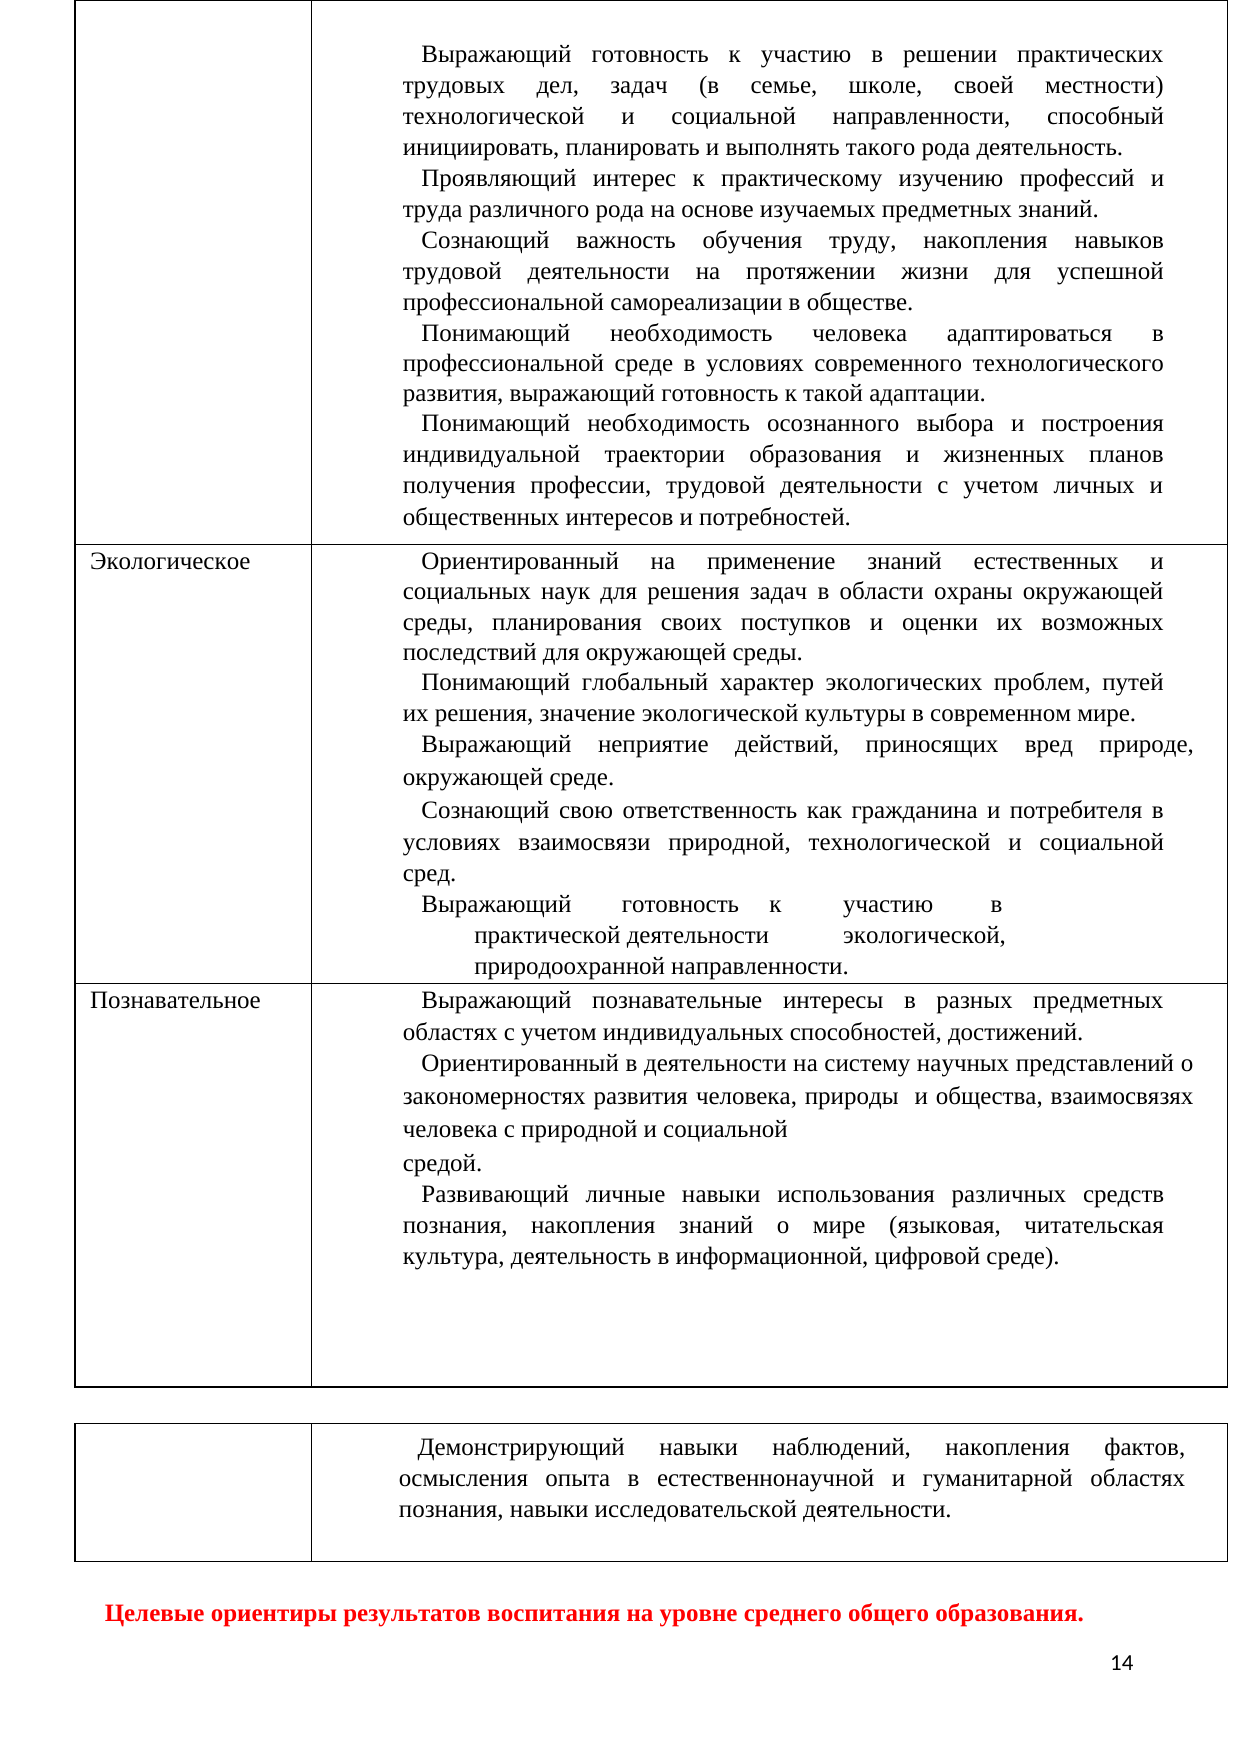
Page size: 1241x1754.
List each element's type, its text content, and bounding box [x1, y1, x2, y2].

table_cell [76, 1, 311, 544]
table_cell Ориентированный на применение знаний естественных и социальных наук для решения задач в области охраны окружающей среды, планирования своих поступков и оценки их возможных последствий для окружающей среды. Понимающий глобальный характер экологических проблем, путей их решения, значение экологической культуры в современном мире. Выражающий неприятие действий, приносящих вред природе, окружающей среде. Сознающий свою ответственность как гражданина и потребителя в условиях взаимосвязи природной, технологической и социальной сред. Выражающий готовность к участию в практической деятельности экологической, природоохранной направленности. [312, 545, 1227, 983]
text Целевые ориентиры результатов воспитания на уровне среднего общего образования. [104, 1598, 1165, 1627]
table_header Демонстрирующий навыки наблюдений, накопления фактов, осмысления опыта в естественнонаучной и гуманитарной областях познания, навыки исследовательской деятельности. [312, 1424, 1227, 1561]
table_cell Выражающий готовность к участию в решении практических трудовых дел, задач (в семье, школе, своей местности) технологической и социальной направленности, способный инициировать, планировать и выполнять такого рода деятельность. Проявляющий интерес к практическому изучению профессий и труда различного рода на основе изучаемых предметных знаний. Сознающий важность обучения труду, накопления навыков трудовой деятельности на протяжении жизни для успешной профессиональной самореализации в обществе. Понимающий необходимость человека адаптироваться в профессиональной среде в условиях современного технологического развития, выражающий готовность к такой адаптации. Понимающий необходимость осознанного выбора и построения индивидуальной траектории образования и жизненных планов получения профессии, трудовой деятельности с учетом личных и общественных интересов и потребностей. [312, 1, 1227, 544]
table_header [76, 1424, 311, 1561]
table_cell Выражающий познавательные интересы в разных предметных областях с учетом индивидуальных способностей, достижений. Ориентированный в деятельности на систему научных представлений о закономерностях развития человека, природы и общества, взаимосвязях человека с природной и социальной средой. Развивающий личные навыки использования различных средств познания, накопления знаний о мире (языковая, читательская культура, деятельность в информационной, цифровой среде). [312, 984, 1227, 1386]
table_cell Познавательное [76, 984, 311, 1386]
table_cell Экологическое [76, 545, 311, 983]
